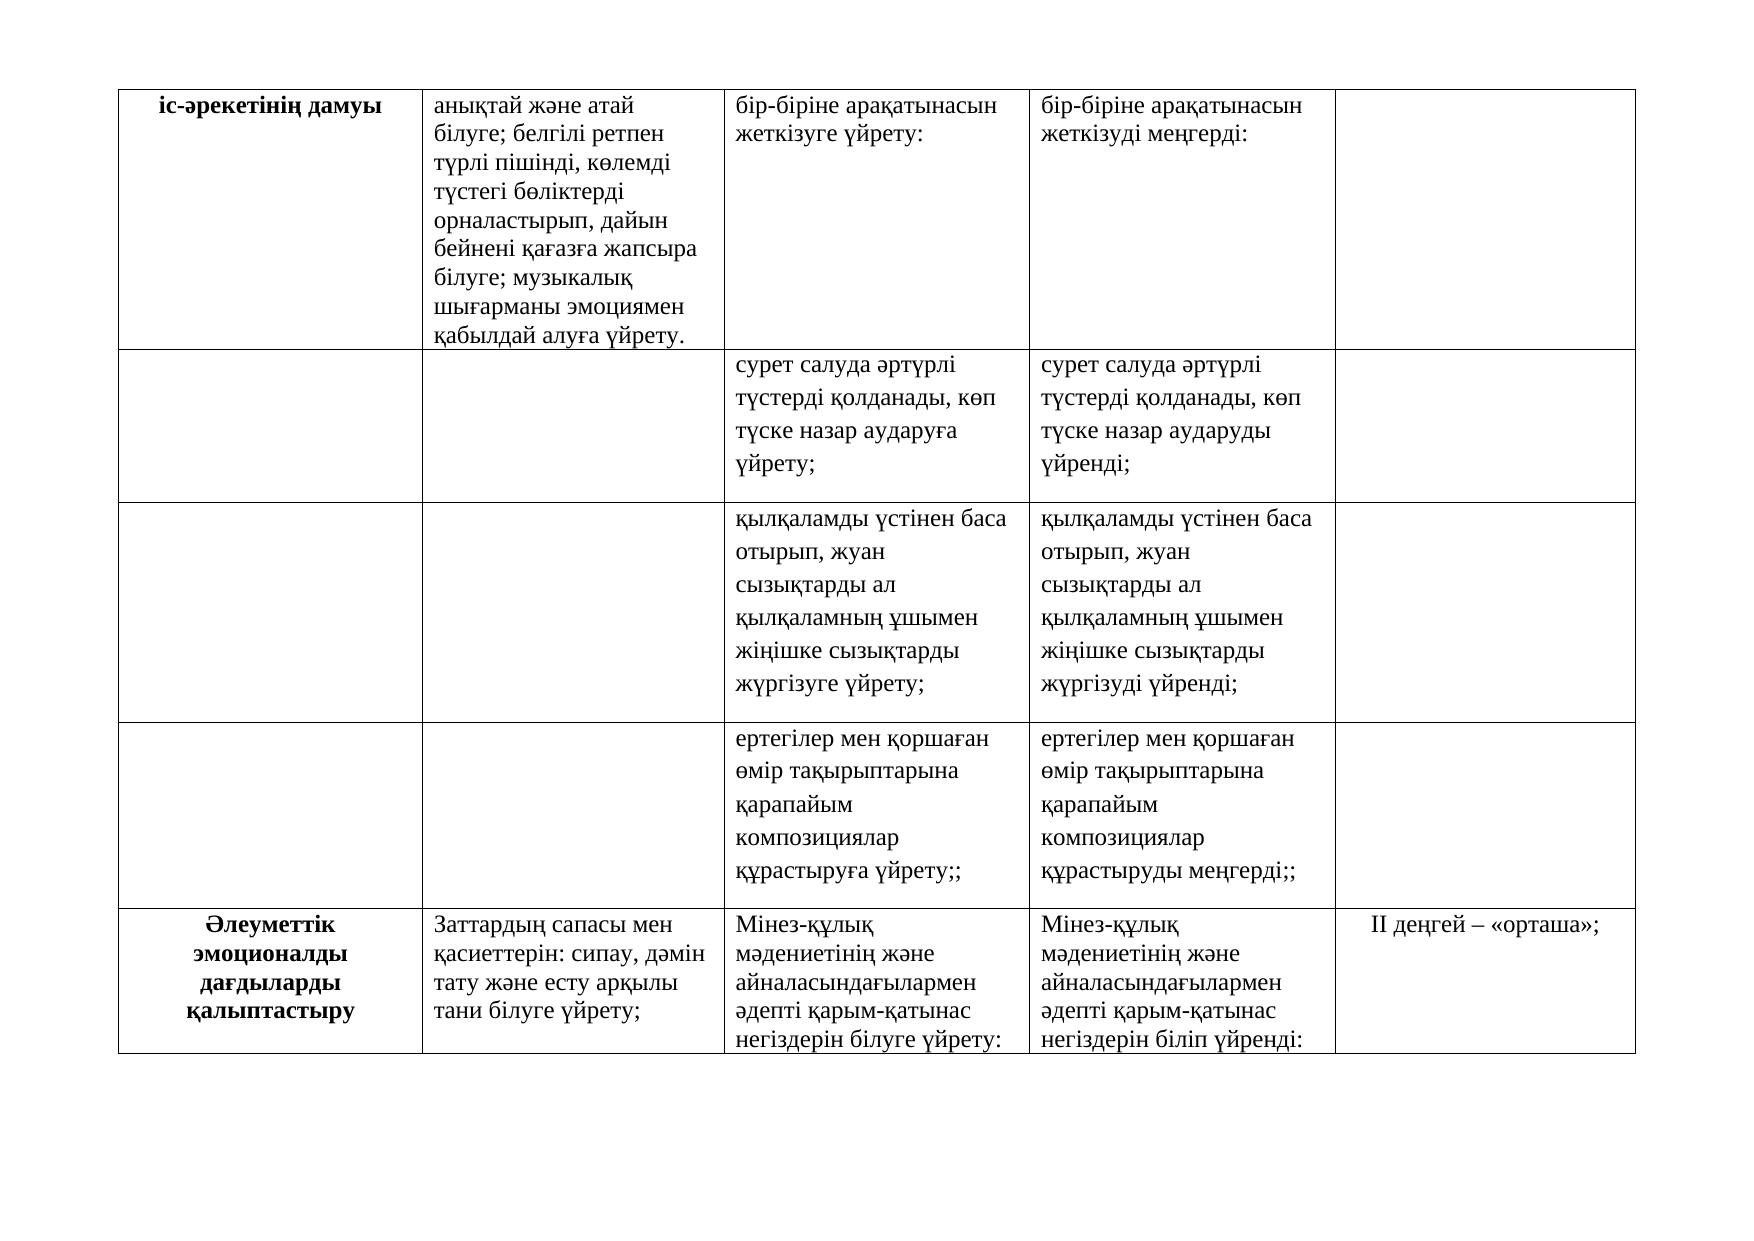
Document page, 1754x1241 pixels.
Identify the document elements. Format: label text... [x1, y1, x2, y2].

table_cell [119, 90, 422, 348]
table_cell [119, 723, 422, 908]
table_cell сурет салуда әртүрлі түстерді қолданады, көп түске назар аударуға үйрету; [725, 350, 1029, 502]
table_cell [1336, 503, 1635, 722]
table_cell [423, 723, 724, 908]
table_cell [423, 503, 724, 722]
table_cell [1336, 90, 1635, 348]
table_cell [1030, 90, 1335, 348]
table_cell қылқаламды үстінен баса отырып, жуан сызықтарды ал қылқаламның ұшымен жіңішке сызықтарды жүргізуге үйрету; [725, 503, 1029, 722]
table_cell II деңгей – «орташа»; [1336, 909, 1635, 1053]
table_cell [725, 90, 1029, 348]
table_cell [1336, 723, 1635, 908]
table_cell Әлеуметтік эмоционалды дағдыларды қалыптастыру [119, 909, 422, 1053]
table_cell [119, 503, 422, 722]
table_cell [423, 90, 724, 348]
table_cell [423, 350, 724, 502]
table_cell Мінез-құлық мәдениетінің және айналасындағылармен әдепті қарым-қатынас негіздерін білуге үйрету: [725, 909, 1029, 1053]
table_cell сурет салуда әртүрлі түстерді қолданады, көп түске назар аударуды үйренді; [1030, 350, 1335, 502]
table_cell [1336, 350, 1635, 502]
table_cell ертегілер мен қоршаған өмір тақырыптарына қарапайым композициялар құрастыруға үйрету;; [725, 723, 1029, 908]
table_cell Мінез-құлық мәдениетінің және айналасындағылармен әдепті қарым-қатынас негіздерін біліп үйренді: [1030, 909, 1335, 1053]
table_cell Заттардың сапасы мен қасиеттерін: сипау, дәмін тату және есту арқылы тани білуге үйрету; [423, 909, 724, 1053]
table_cell ертегілер мен қоршаған өмір тақырыптарына қарапайым композициялар құрастыруды меңгерді;; [1030, 723, 1335, 908]
table_cell қылқаламды үстінен баса отырып, жуан сызықтарды ал қылқаламның ұшымен жіңішке сызықтарды жүргізуді үйренді; [1030, 503, 1335, 722]
table_cell [119, 350, 422, 502]
